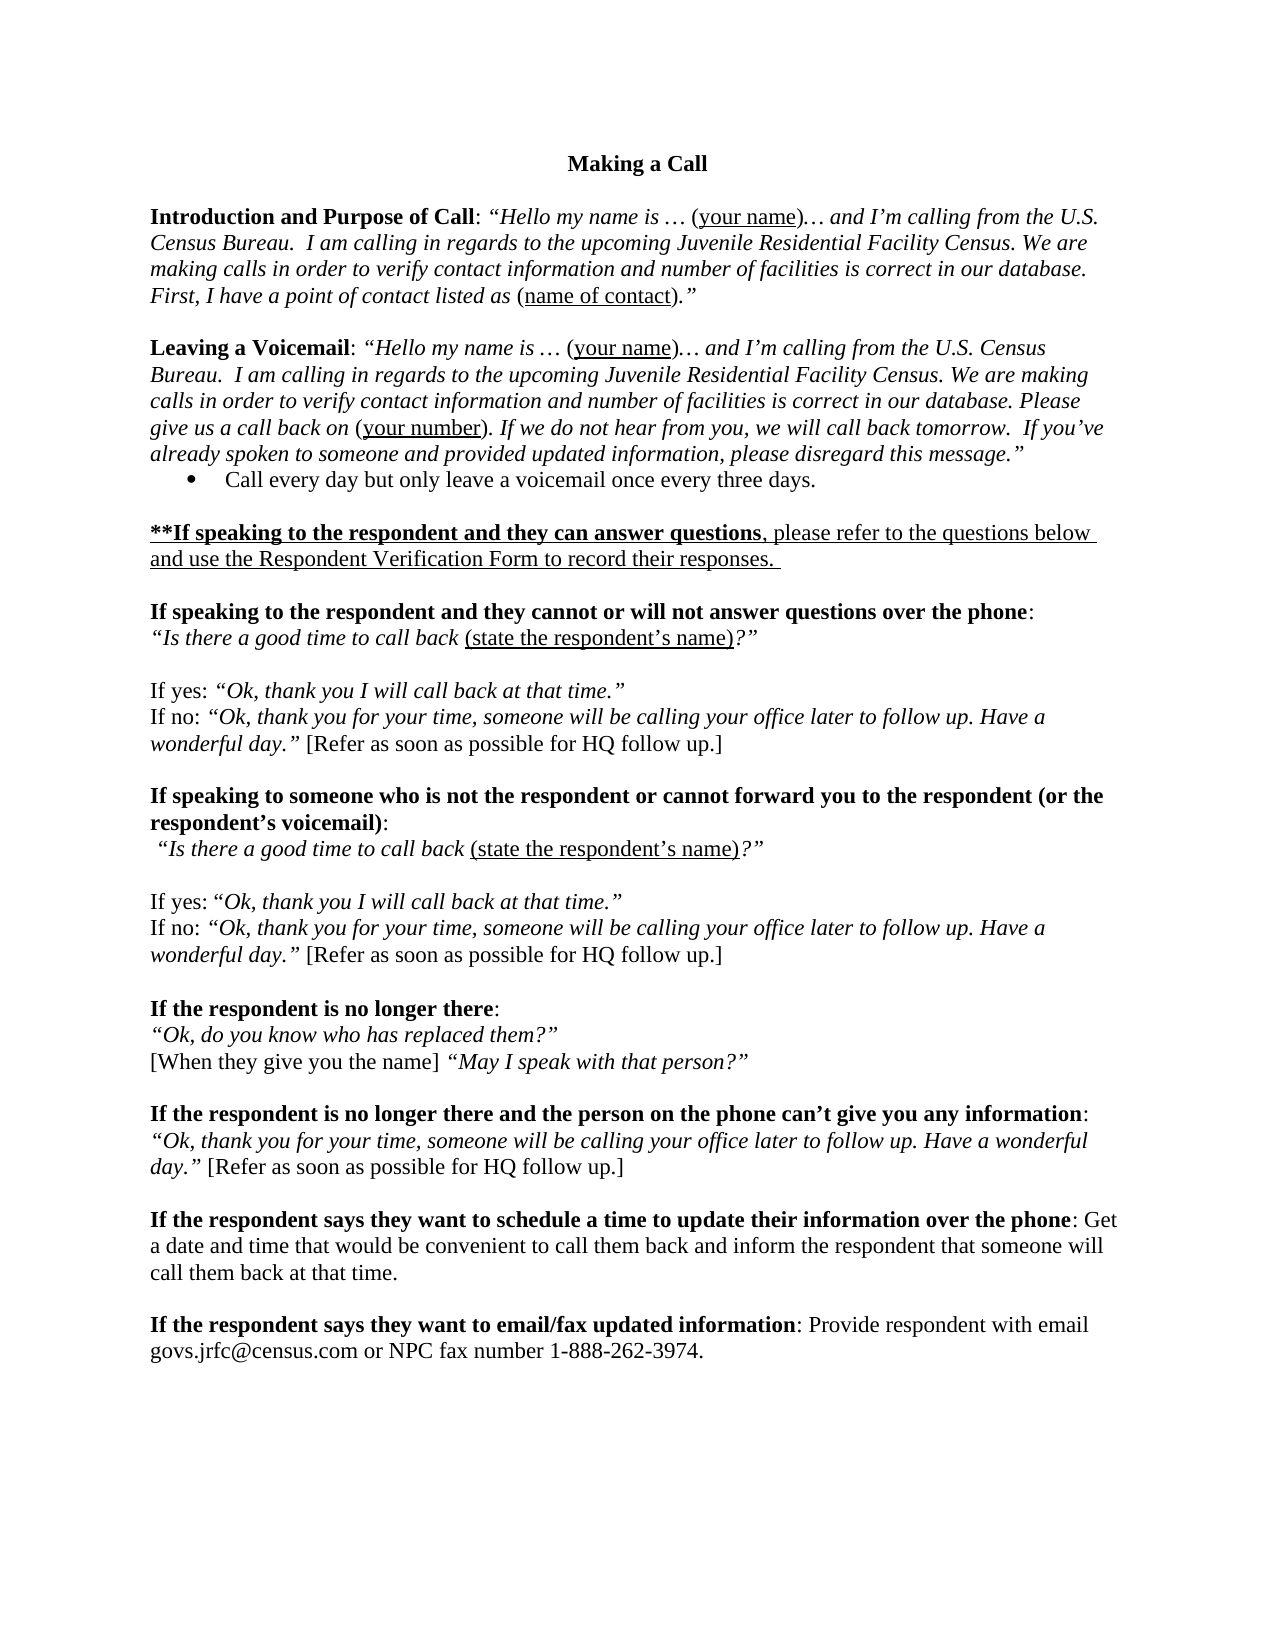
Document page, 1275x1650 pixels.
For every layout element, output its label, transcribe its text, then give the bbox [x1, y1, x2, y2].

text If the respondent is no longer there and the person on the phone can’t give you any information: [150, 1100, 1125, 1127]
text If the respondent is no longer there: [150, 995, 1125, 1021]
text “Is there a good time to call back (state the respondent’s name)?” [150, 624, 1125, 651]
text **If speaking to the respondent and they can answer questions, please refer to the questions below and use the Respondent Verification Form to record their responses. [150, 519, 1125, 572]
text If speaking to someone who is not the respondent or cannot forward you to the respondent (or the respondent’s voicemail): [150, 782, 1125, 835]
text “Ok, do you know who has replaced them?” [150, 1021, 1125, 1048]
text If the respondent says they want to schedule a time to update their information over the phone: Get a date and time that would be convenient to call them back and inform the respondent that someone will call them back at that time. [150, 1206, 1125, 1285]
text Leaving a Voicemail: “Hello my name is … (your name)… and I’m calling from the U.S. Census Bureau. I am calling in regards to the upcoming Juvenile Residential Facility Census. We are making calls in order to verify contact information and number of facilities is correct in our database. Please give us a call back on (your number). If we do not hear from you, we will call back tomorrow. If you’ve already spoken to someone and provided updated information, please disregard this message.” [150, 334, 1125, 466]
text “Is there a good time to call back (state the respondent’s name)?” [150, 835, 1125, 862]
list Call every day but only leave a voicemail once every three days. [187, 466, 1125, 493]
text If yes: “Ok, thank you I will call back at that time.” [150, 888, 1125, 914]
text Making a Call [150, 150, 1125, 176]
text If speaking to the respondent and they cannot or will not answer questions over the phone: [150, 598, 1125, 624]
text If no: “Ok, thank you for your time, someone will be calling your office later to follow up. Have a wonderful day.” [Refer as soon as possible for HQ follow up.] [150, 703, 1125, 756]
text If the respondent says they want to email/fax updated information: Provide respondent with email govs.jrfc@census.com or NPC fax number 1-888-262-3974. [150, 1311, 1125, 1364]
text “Ok, thank you for your time, someone will be calling your office later to follow up. Have a wonderful day.” [Refer as soon as possible for HQ follow up.] [150, 1127, 1125, 1179]
text If yes: “Ok, thank you I will call back at that time.” [150, 677, 1125, 703]
text [When they give you the name] “May I speak with that person?” [150, 1048, 1125, 1074]
text Introduction and Purpose of Call: “Hello my name is … (your name)… and I’m calling from the U.S. Census Bureau. I am calling in regards to the upcoming Juvenile Residential Facility Census. We are making calls in order to verify contact information and number of facilities is correct in our database. First, I have a point of contact listed as (name of contact).” [150, 203, 1125, 308]
text If no: “Ok, thank you for your time, someone will be calling your office later to follow up. Have a wonderful day.” [Refer as soon as possible for HQ follow up.] [150, 914, 1125, 967]
